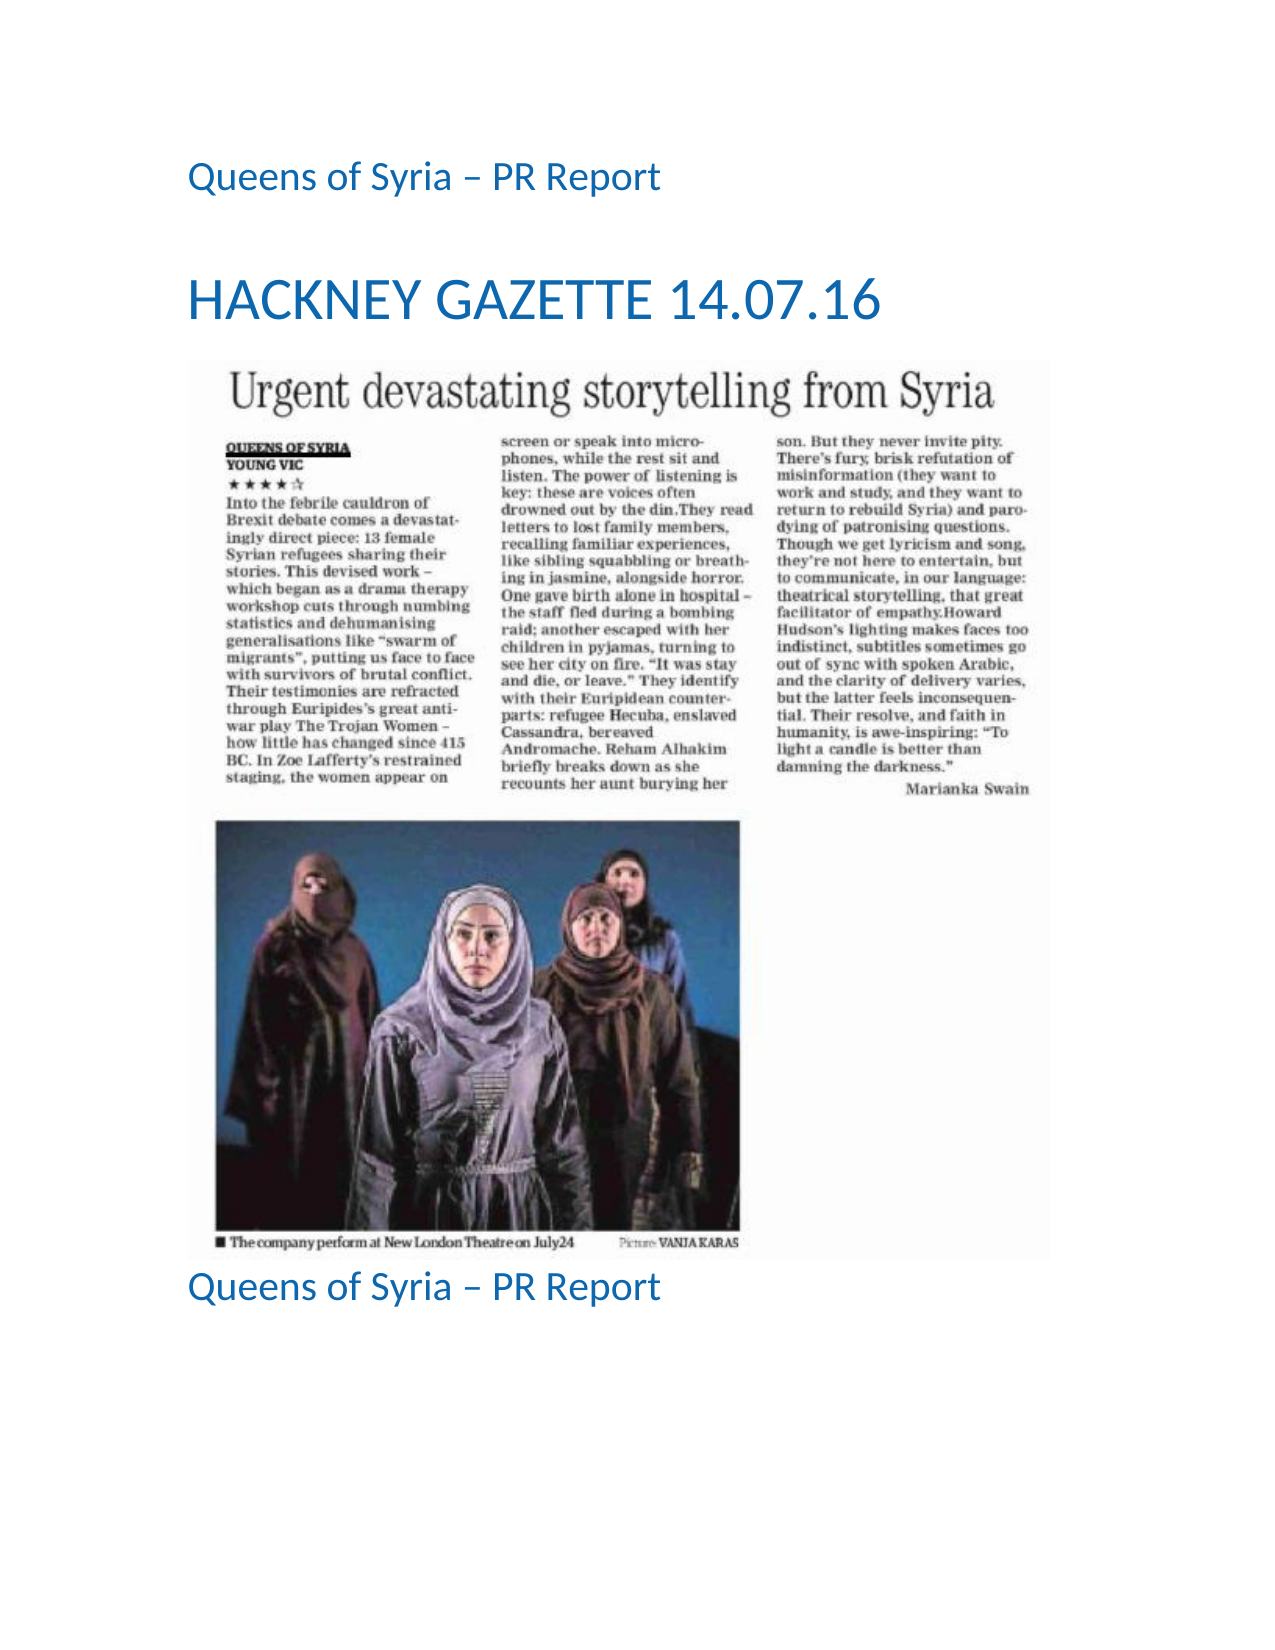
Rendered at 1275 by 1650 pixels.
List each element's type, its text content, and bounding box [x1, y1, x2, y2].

text Queens of Syria – PR Report [187, 1260, 1087, 1311]
text HACKNEY GAZETTE 14.07.16 [187, 260, 1087, 335]
picture [187, 360, 1051, 1260]
text Queens of Syria – PR Report [187, 150, 1087, 201]
